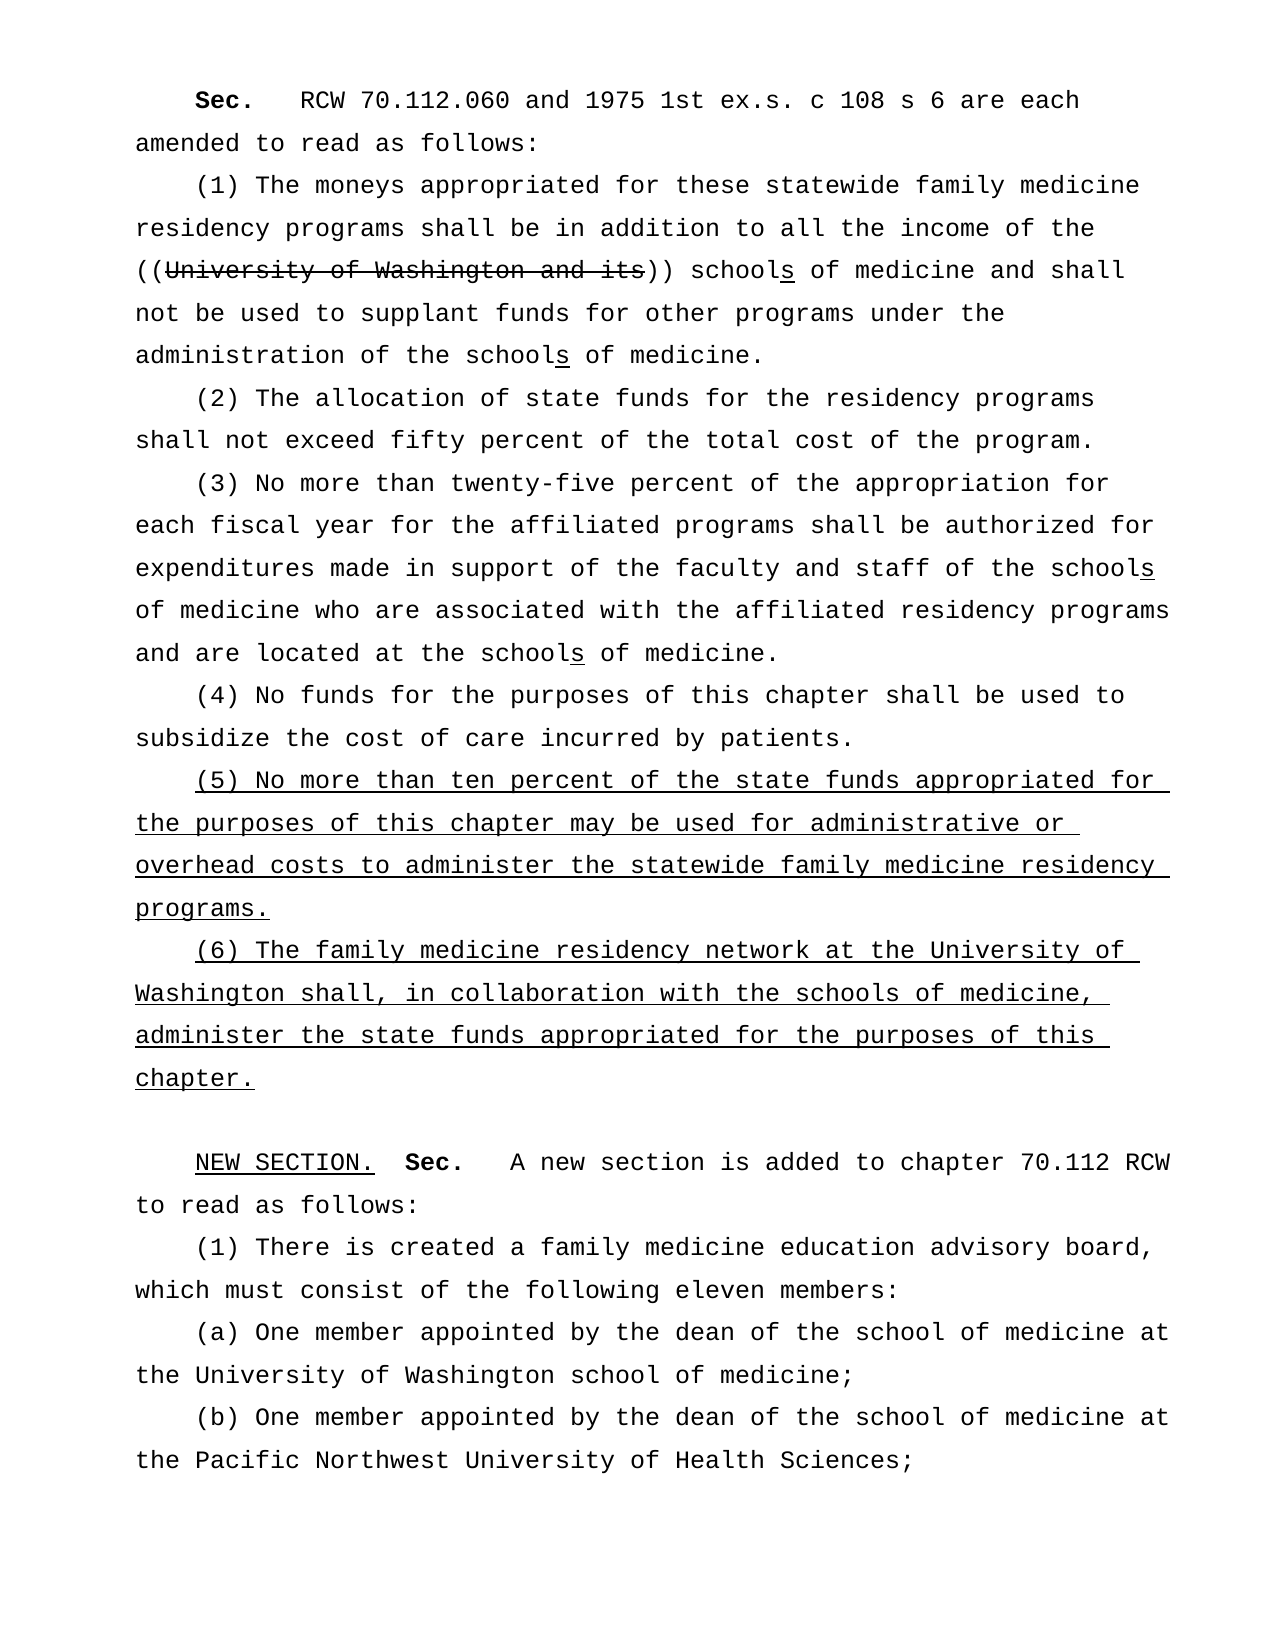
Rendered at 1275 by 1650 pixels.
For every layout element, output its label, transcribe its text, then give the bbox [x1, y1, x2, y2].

text (2) The allocation of state funds for the residency programs shall not exceed fifty percent of the total cost of the program. [135, 372, 1170, 457]
text Sec. RCW 70.112.060 and 1975 1st ex.s. c 108 s 6 are each amended to read as follows: [135, 75, 1170, 160]
text (a) One member appointed by the dean of the school of medicine at the University of Washington school of medicine; [135, 1307, 1170, 1392]
text (3) No more than twenty-five percent of the appropriation for each fiscal year for the affiliated programs shall be authorized for expenditures made in support of the faculty and staff of the schools of medicine who are associated with the affiliated residency programs and are located at the schools of medicine. [135, 457, 1170, 670]
text (1) There is created a family medicine education advisory board, which must consist of the following eleven members: [135, 1222, 1170, 1307]
text (1) The moneys appropriated for these statewide family medicine residency programs shall be in addition to all the income of the ((University of Washington and its)) schools of medicine and shall not be used to supplant funds for other programs under the administration of the schools of medicine. [135, 160, 1170, 372]
text (b) One member appointed by the dean of the school of medicine at the Pacific Northwest University of Health Sciences; [135, 1392, 1170, 1477]
text (4) No funds for the purposes of this chapter shall be used to subsidize the cost of care incurred by patients. [135, 670, 1170, 755]
text (5) No more than ten percent of the state funds appropriated for the purposes of this chapter may be used for administrative or overhead costs to administer the statewide family medicine residency programs. [135, 878, 1170, 925]
text NEW SECTION. Sec. A new section is added to chapter 70.112 RCW to read as follows: [135, 1137, 1170, 1222]
text (5) No more than ten percent of the state funds appropriated for the purposes of this chapter may be used for administrative or overhead costs to administer the statewide family medicine residency programs. [135, 755, 1170, 876]
text (6) The family medicine residency network at the University of Washington shall, in collaboration with the schools of medicine, administer the state funds appropriated for the purposes of this chapter. [135, 925, 1170, 1095]
